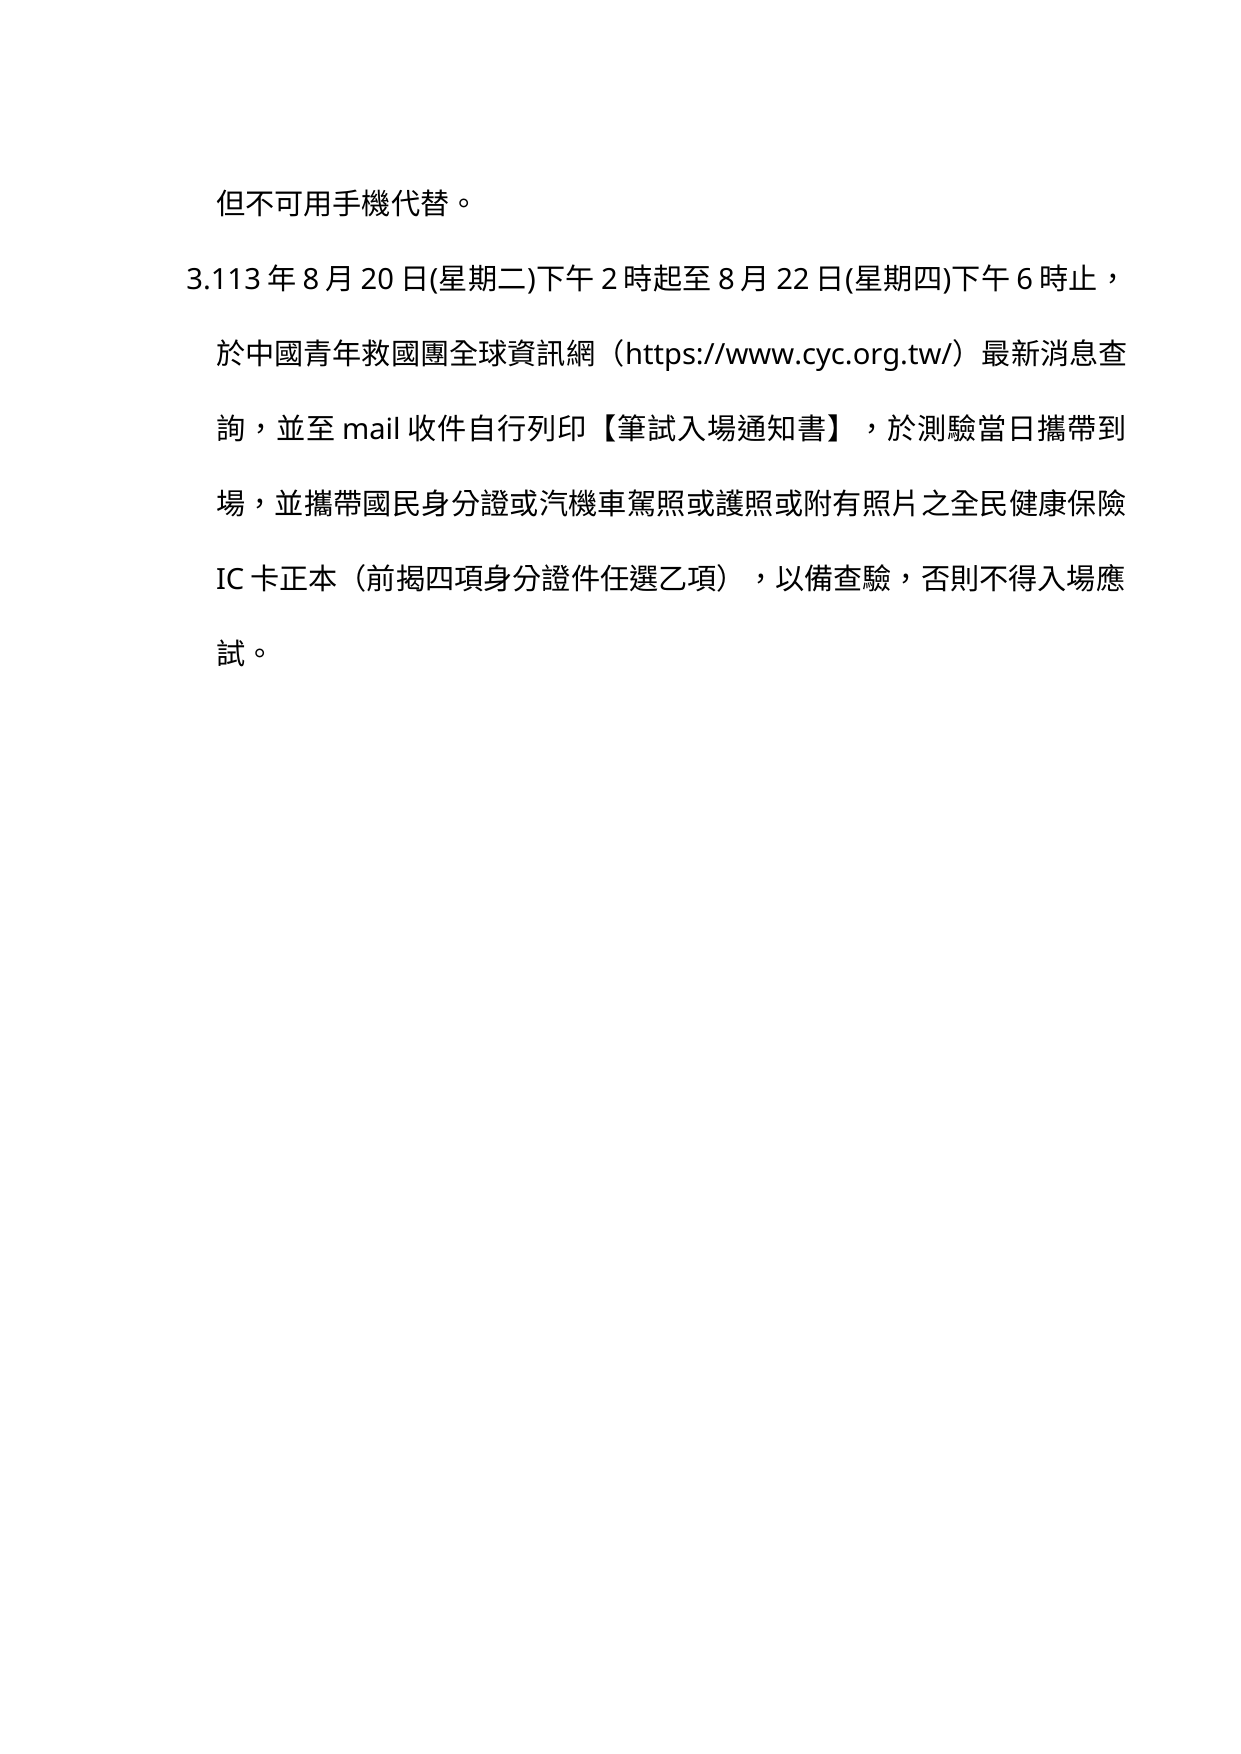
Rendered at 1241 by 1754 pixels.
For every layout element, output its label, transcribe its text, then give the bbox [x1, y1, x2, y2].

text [186, 164, 1128, 239]
text 3.113年8月20日(星期二)下午2時起至8月22日(星期四)下午6時止，於中國青年救國團全球資訊網（https://www.cyc.org.tw/）最新消息查詢，並至mail收件自行列印【筆試入場通知書】，於測驗當日攜帶到場，並攜帶國民身分證或汽機車駕照或護照或附有照片之全民健康保險IC卡正本（前揭四項身分證件任選乙項），以備查驗，否則不得入場應試。 [186, 239, 1128, 689]
